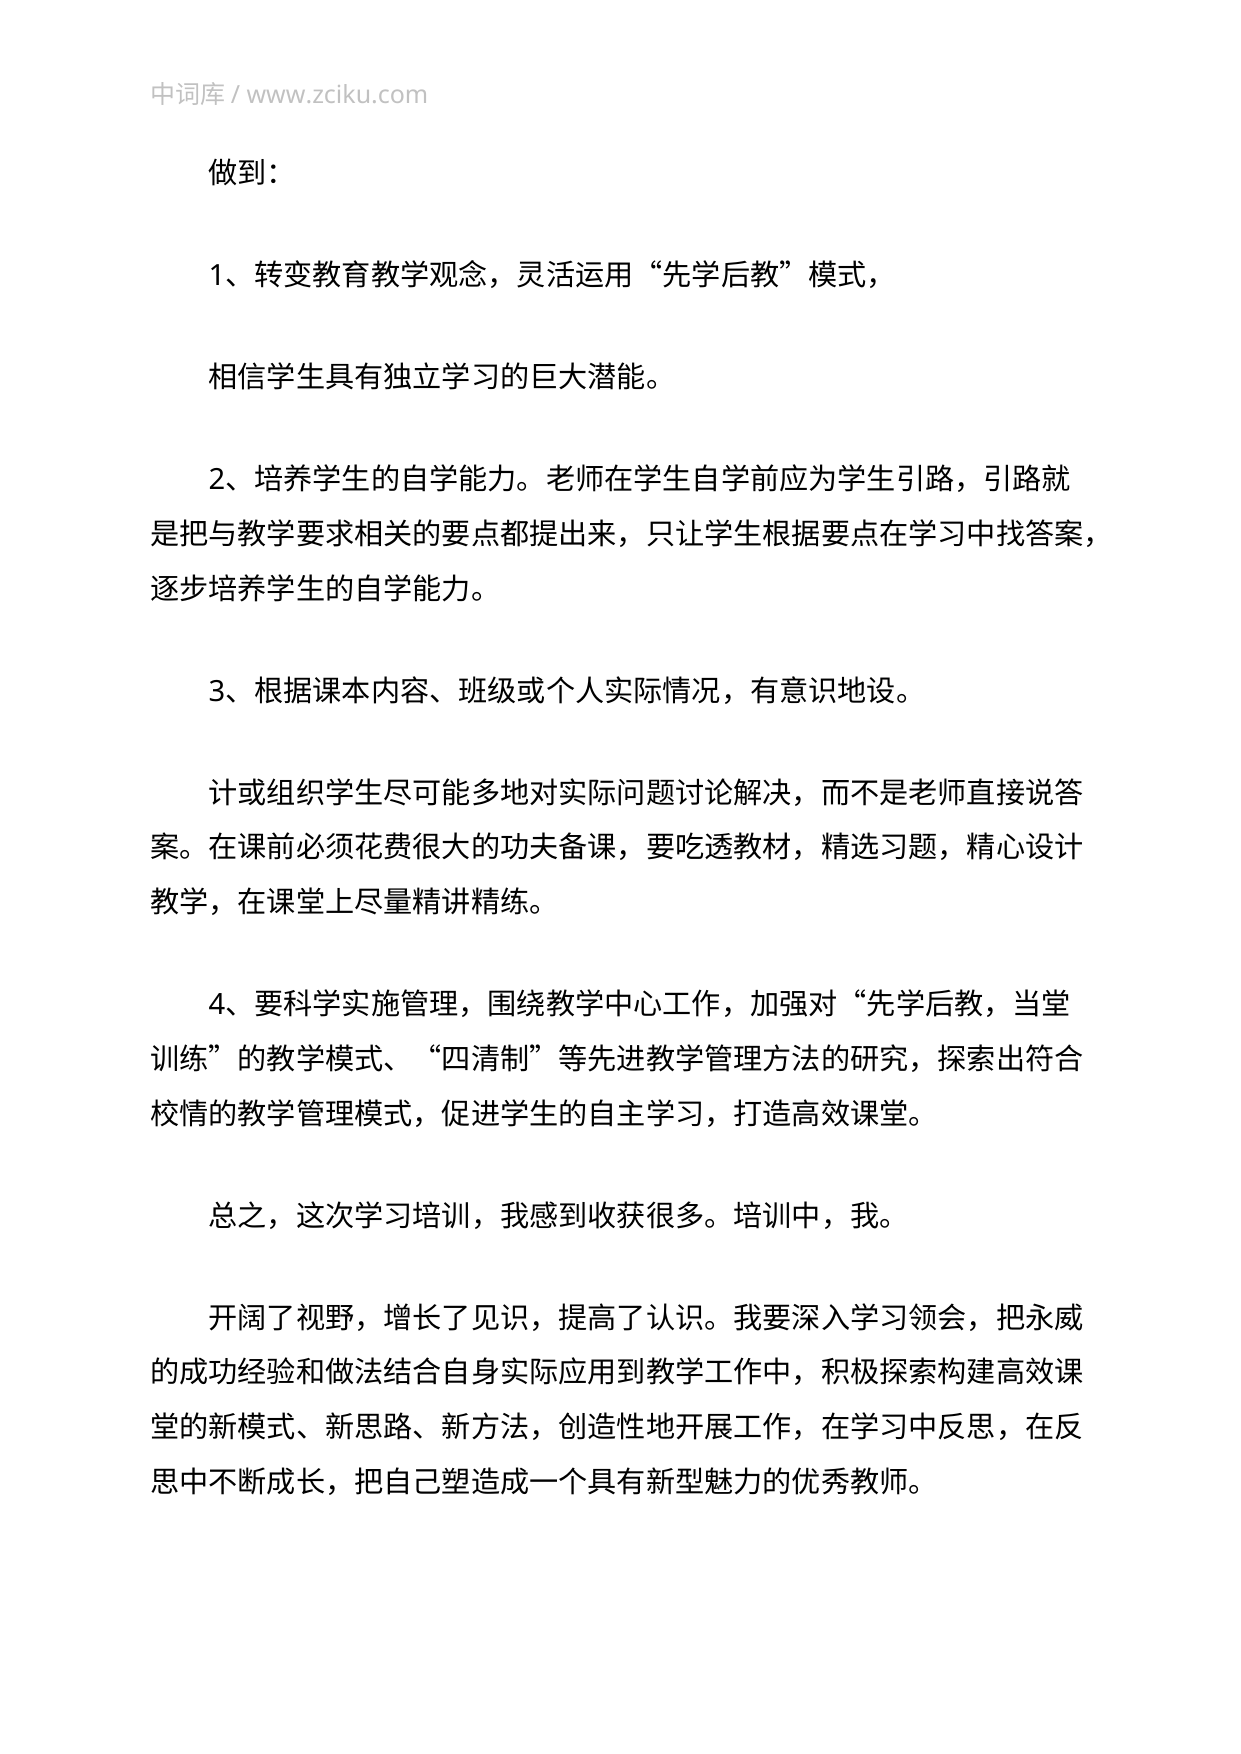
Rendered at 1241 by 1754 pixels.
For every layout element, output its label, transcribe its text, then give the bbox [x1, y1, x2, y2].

text 开阔了视野，增长了见识，提高了认识。我要深入学习领会，把永威的成功经验和做法结合自身实际应用到教学工作中，积极探索构建高效课堂的新模式、新思路、新方法，创造性地开展工作，在学习中反思，在反思中不断成长，把自己塑造成一个具有新型魅力的优秀教师。 [150, 1294, 1090, 1501]
text 3、根据课本内容、班级或个人实际情况，有意识地设。 [150, 667, 1090, 709]
text 4、要科学实施管理，围绕教学中心工作，加强对“先学后教，当堂训练”的教学模式、“四清制”等先进教学管理方法的研究，探索出符合校情的教学管理模式，促进学生的自主学习，打造高效课堂。 [150, 981, 1090, 1133]
text 总之，这次学习培训，我感到收获很多。培训中，我。 [150, 1192, 1090, 1235]
text 相信学生具有独立学习的巨大潜能。 [150, 354, 1090, 396]
text 计或组织学生尽可能多地对实际问题讨论解决，而不是老师直接说答案。在课前必须花费很大的功夫备课，要吃透教材，精选习题，精心设计教学，在课堂上尽量精讲精练。 [150, 769, 1090, 921]
text 1、转变教育教学观念，灵活运用“先学后教”模式， [150, 252, 1090, 294]
text 做到： [150, 150, 1090, 192]
text 2、培养学生的自学能力。老师在学生自学前应为学生引路，引路就是把与教学要求相关的要点都提出来，只让学生根据要点在学习中找答案，逐步培养学生的自学能力。 [150, 456, 1090, 608]
